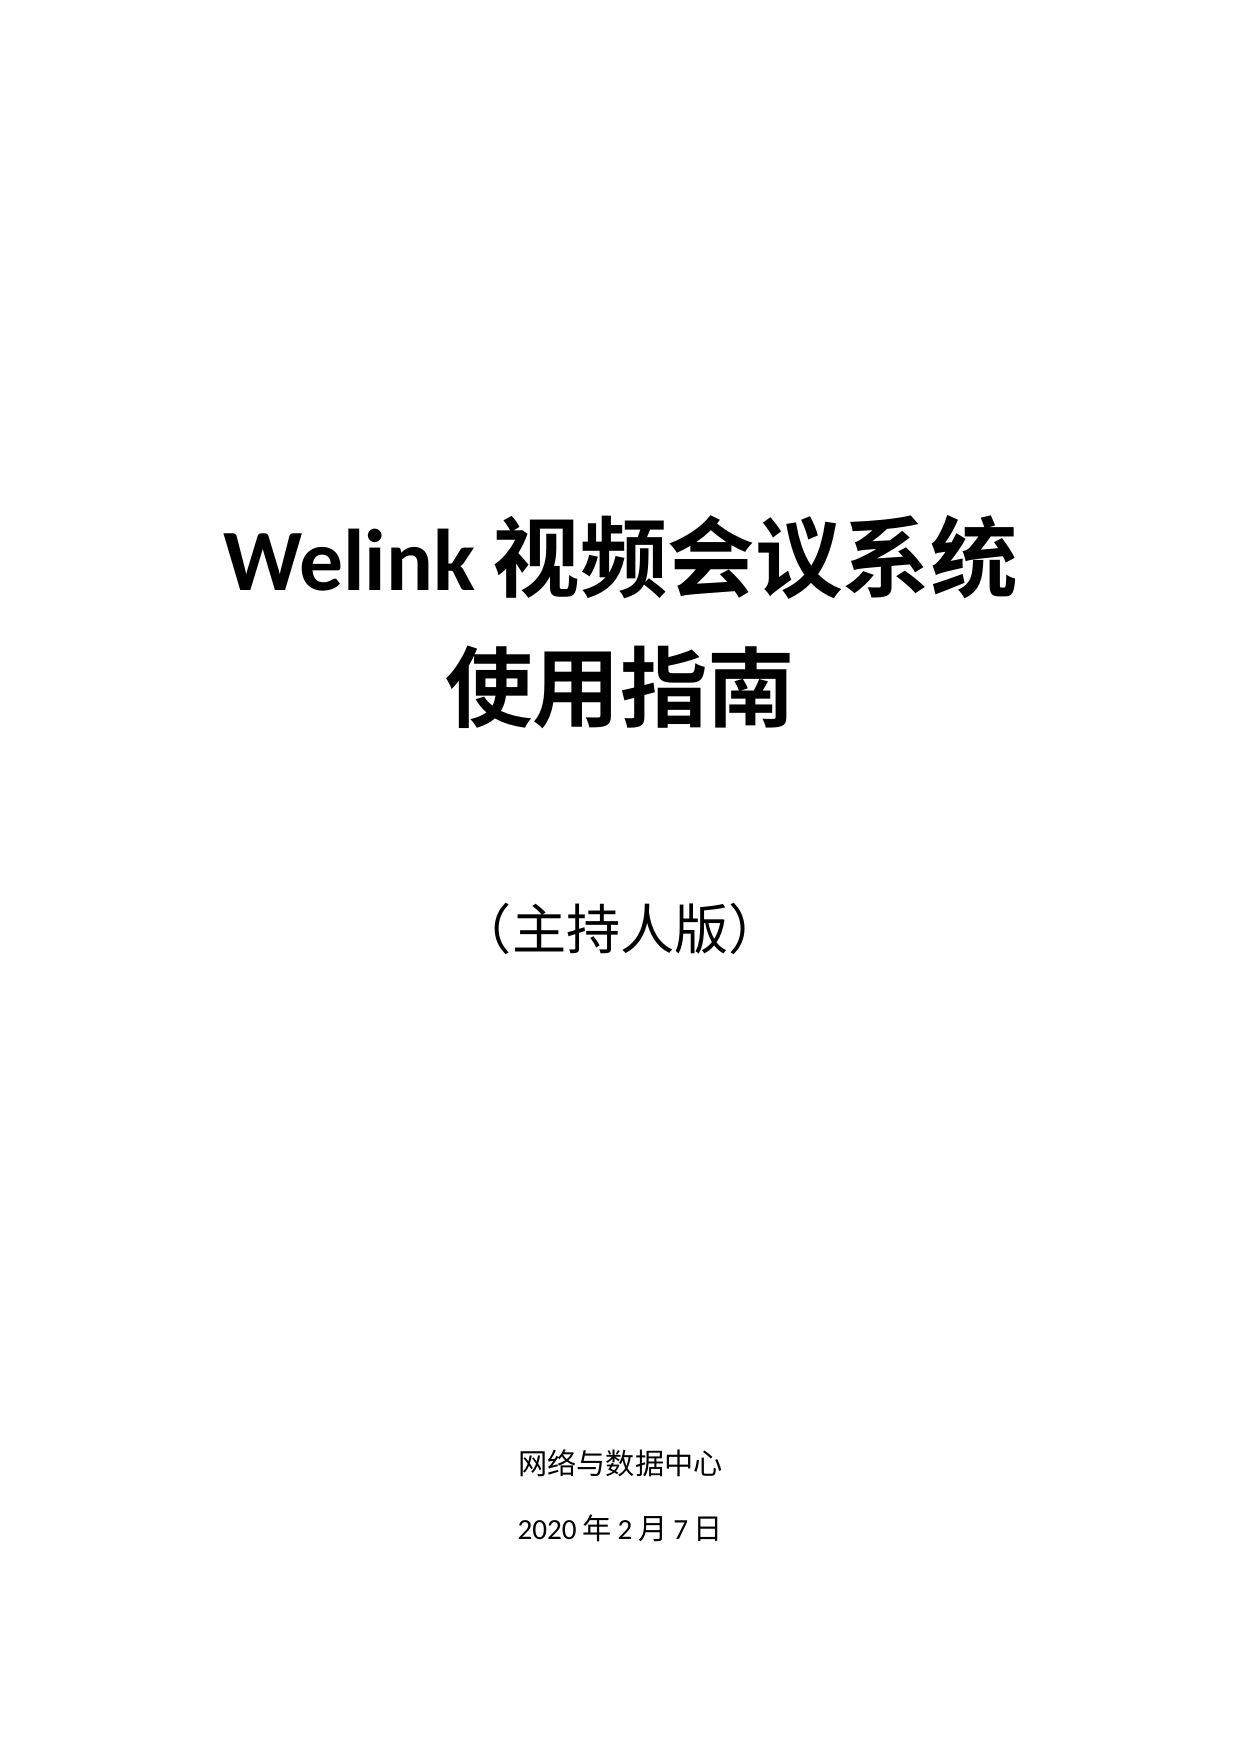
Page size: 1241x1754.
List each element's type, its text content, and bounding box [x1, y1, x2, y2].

text 网络与数据中心 [187, 1429, 1053, 1494]
text Welink视频会议系统使用指南 [187, 487, 1053, 747]
text 2020年2月7日 [187, 1494, 1053, 1559]
text （主持人版） [187, 877, 1053, 974]
